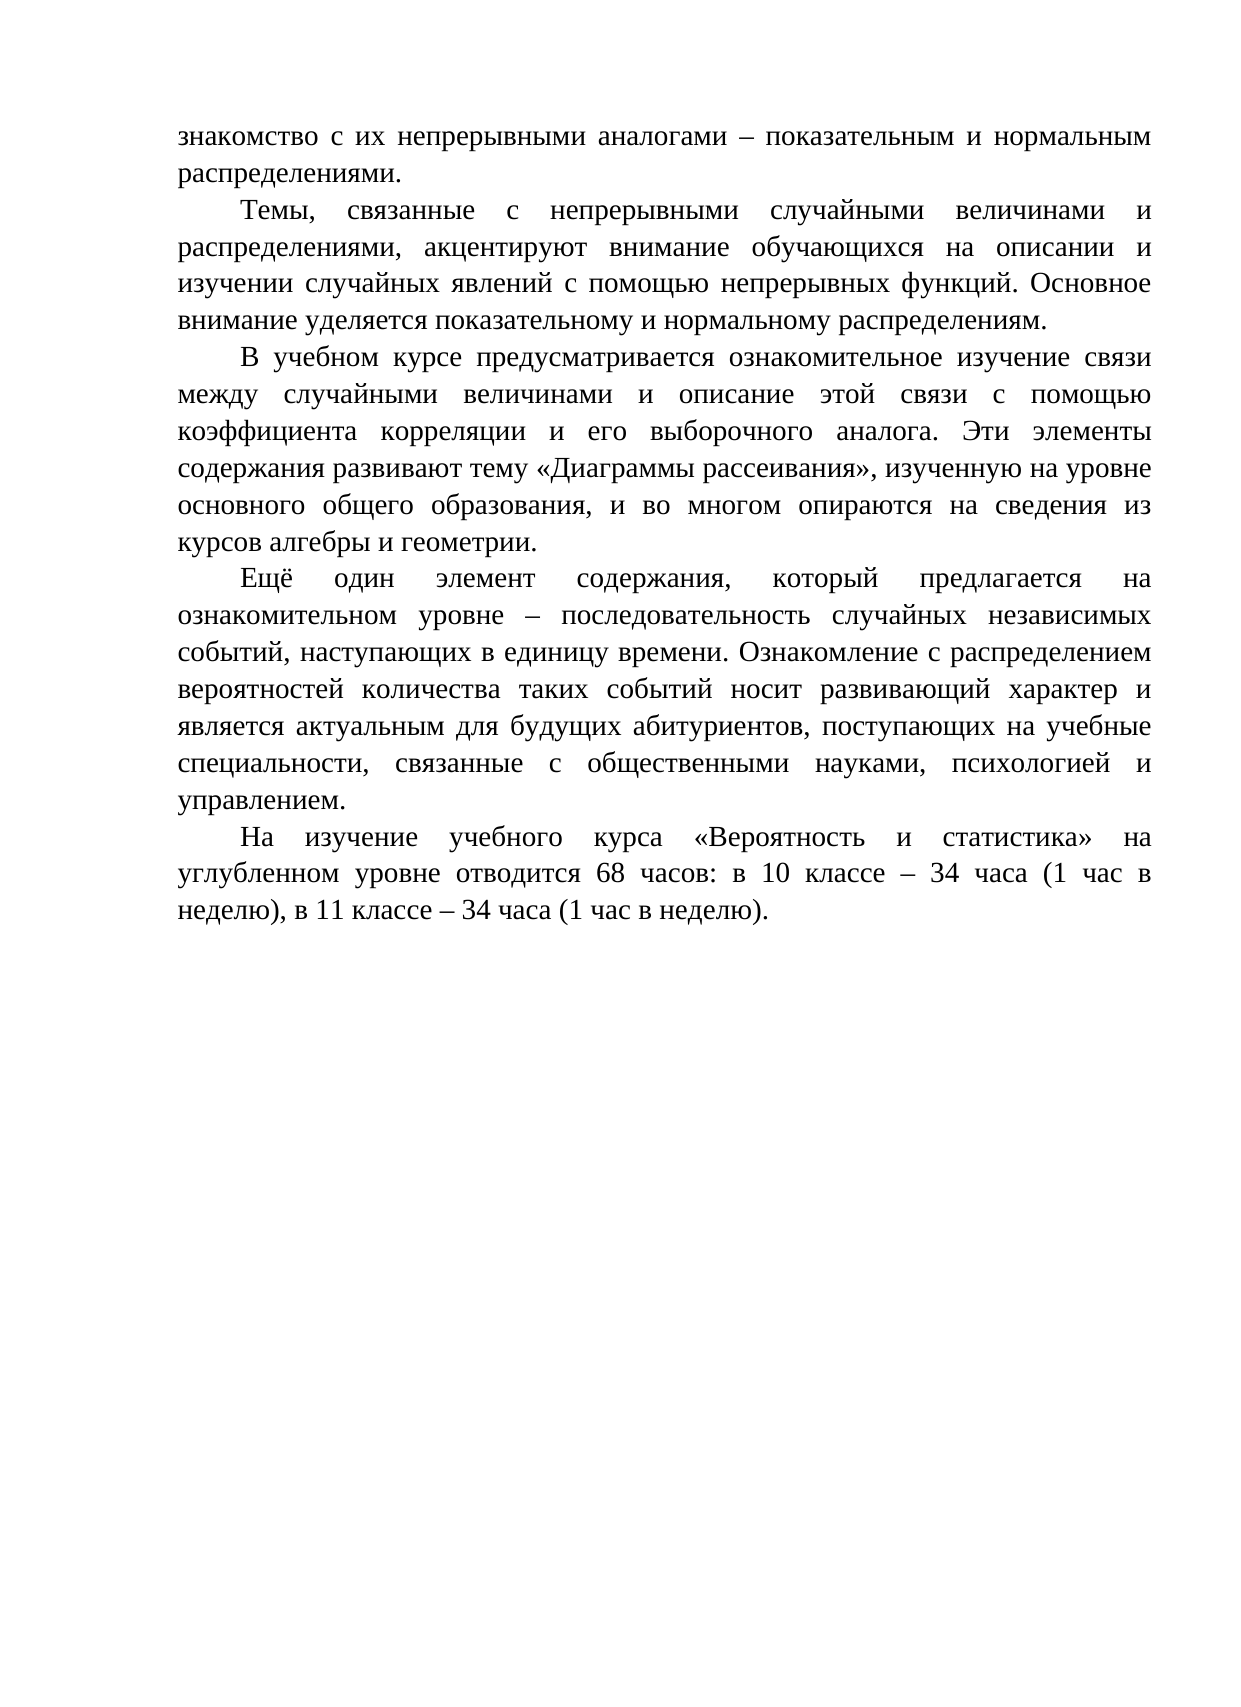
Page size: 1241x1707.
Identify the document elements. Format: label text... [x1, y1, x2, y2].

text ‌На изучение учебного курса «Вероятность и статистика» на углубленном уровне отводится 68 часов: в 10 классе – 34 часа (1 час в неделю), в 11 классе – 34 часа (1 час в неделю).‌‌ [177, 819, 1152, 926]
text Ещё один элемент содержания, который предлагается на ознакомительном уровне – последовательность случайных независимых событий, наступающих в единицу времени. Ознакомление с распределением вероятностей количества таких событий носит развивающий характер и является актуальным для будущих абитуриентов, поступающих на учебные специальности, связанные с общественными науками, психологией и управлением. [177, 561, 1152, 815]
text Темы, связанные с непрерывными случайными величинами и распределениями, акцентируют внимание обучающихся на описании и изучении случайных явлений с помощью непрерывных функций. Основное внимание уделяется показательному и нормальному распределениям. [177, 192, 1152, 336]
text В учебном курсе предусматривается ознакомительное изучение связи между случайными величинами и описание этой связи с помощью коэффициента корреляции и его выборочного аналога. Эти элементы содержания развивают тему «Диаграммы рассеивания», изученную на уровне основного общего образования, и во многом опираются на сведения из курсов алгебры и геометрии. [177, 339, 1152, 557]
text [177, 118, 1152, 188]
